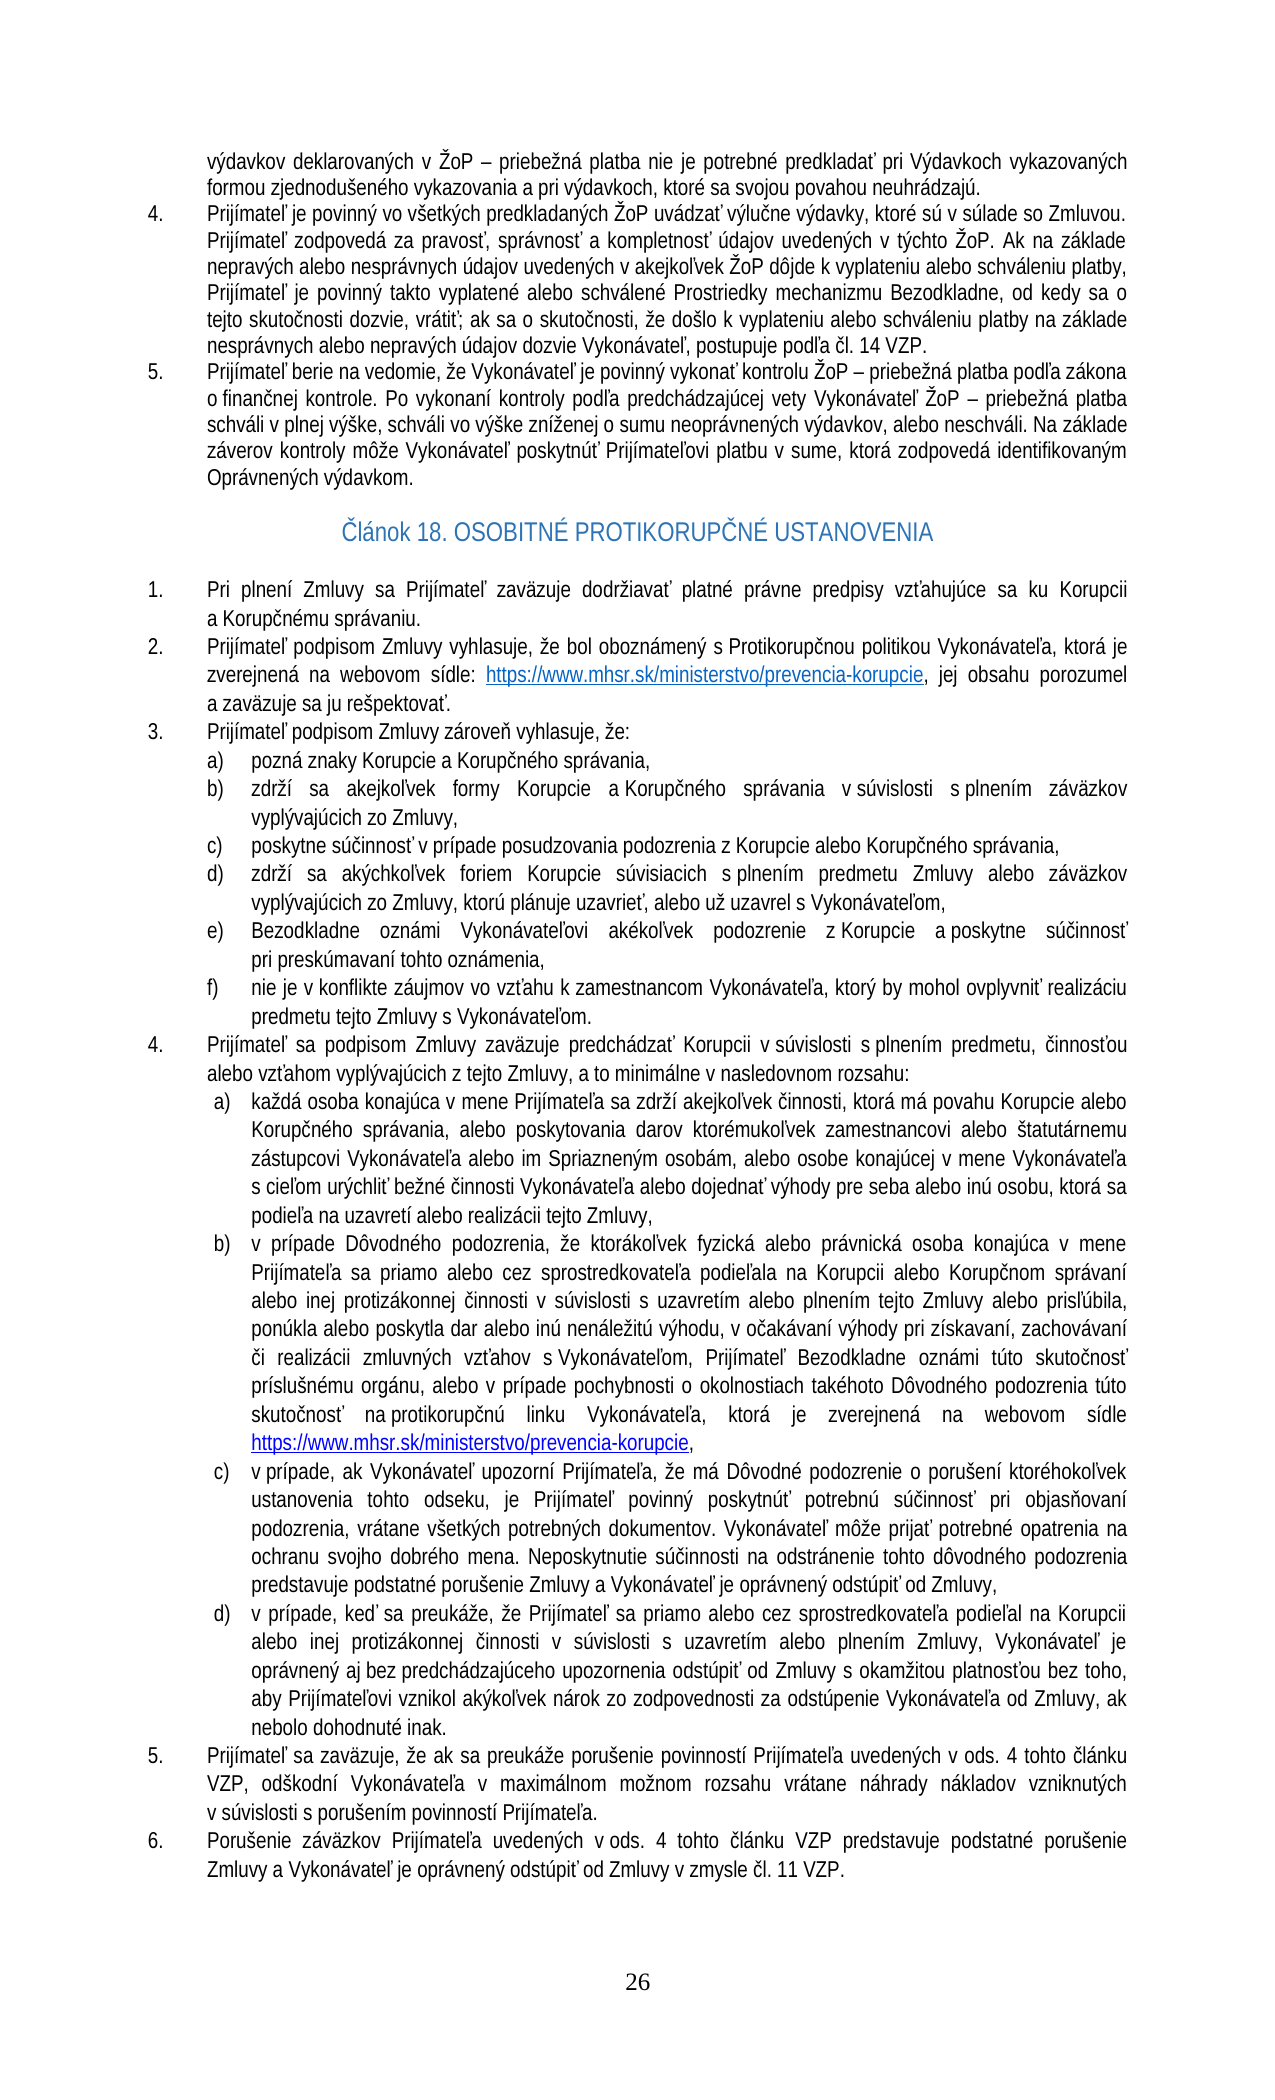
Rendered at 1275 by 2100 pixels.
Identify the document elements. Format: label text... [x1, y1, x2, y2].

subtitle Článok 18. OSOBITNÉ PROTIKORUPČNÉ USTANOVENIA [148, 517, 1127, 548]
list každá osoba konajúca v mene Prijímateľa sa zdrží akejkoľvek činnosti, ktorá má povahu Korupcie alebo Korupčného správania, alebo poskytovania darov ktorémukoľvek zamestnancovi alebo štatutárnemu zástupcovi Vykonávateľa alebo im Spriazneným osobám, alebo osobe konajúcej v mene Vykonávateľa s cieľom urýchliť bežné činnosti Vykonávateľa alebo dojednať výhody pre seba alebo inú osobu, ktorá sa podieľa na uzavretí alebo realizácii tejto Zmluvy, [214, 1088, 1127, 1228]
list nie je v konflikte záujmov vo vzťahu k zamestnancom Vykonávateľa, ktorý by mohol ovplyvniť realizáciu predmetu tejto Zmluvy s Vykonávateľom. [207, 974, 1127, 1029]
list Pri plnení Zmluvy sa Prijímateľ zaväzuje dodržiavať platné právne predpisy vzťahujúce sa ku Korupcii a Korupčnému správaniu. [148, 576, 1127, 631]
list Prijímateľ sa podpisom Zmluvy zaväzuje predchádzať Korupcii v súvislosti s plnením predmetu, činnosťou alebo vzťahom vyplývajúcich z tejto Zmluvy, a to minimálne v nasledovnom rozsahu: [148, 1031, 1127, 1086]
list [148, 148, 1127, 200]
list Prijímateľ berie na vedomie, že Vykonávateľ je povinný vykonať kontrolu ŽoP – priebežná platba podľa zákona o finančnej kontrole. Po vykonaní kontroly podľa predchádzajúcej vety Vykonávateľ ŽoP – priebežná platba schváli v plnej výške, schváli vo výške zníženej o sumu neoprávnených výdavkov, alebo neschváli. Na základe záverov kontroly môže Vykonávateľ poskytnúť Prijímateľovi platbu v sume, ktorá zodpovedá identifikovaným Oprávnených výdavkom. [148, 358, 1127, 490]
list v prípade Dôvodného podozrenia, že ktorákoľvek fyzická alebo právnická osoba konajúca v mene Prijímateľa sa priamo alebo cez sprostredkovateľa podieľala na Korupcii alebo Korupčnom správaní alebo inej protizákonnej činnosti v súvislosti s uzavretím alebo plnením tejto Zmluvy alebo prisľúbila, ponúkla alebo poskytla dar alebo inú nenáležitú výhodu, v očakávaní výhody pri získavaní, zachovávaní či realizácii zmluvných vzťahov s Vykonávateľom, Prijímateľ Bezodkladne oznámi túto skutočnosť príslušnému orgánu, alebo v prípade pochybnosti o okolnostiach takéhoto Dôvodného podozrenia túto skutočnosť na protikorupčnú linku Vykonávateľa, ktorá je zverejnená na webovom sídle https://www.mhsr.sk/ministerstvo/prevencia-korupcie, [214, 1230, 1127, 1456]
list v prípade, keď sa preukáže, že Prijímateľ sa priamo alebo cez sprostredkovateľa podieľal na Korupcii alebo inej protizákonnej činnosti v súvislosti s uzavretím alebo plnením Zmluvy, Vykonávateľ je oprávnený aj bez predchádzajúceho upozornenia odstúpiť od Zmluvy s okamžitou platnosťou bez toho, aby Prijímateľovi vznikol akýkoľvek nárok zo zodpovednosti za odstúpenie Vykonávateľa od Zmluvy, ak nebolo dohodnuté inak. [214, 1600, 1127, 1740]
list Porušenie záväzkov Prijímateľa uvedených v ods. 4 tohto článku VZP predstavuje podstatné porušenie Zmluvy a Vykonávateľ je oprávnený odstúpiť od Zmluvy v zmysle čl. 11 VZP. [148, 1827, 1127, 1882]
list poskytne súčinnosť v prípade posudzovania podozrenia z Korupcie alebo Korupčného správania, [207, 832, 1127, 858]
list v prípade, ak Vykonávateľ upozorní Prijímateľa, že má Dôvodné podozrenie o porušení ktoréhokoľvek ustanovenia tohto odseku, je Prijímateľ povinný poskytnúť potrebnú súčinnosť pri objasňovaní podozrenia, vrátane všetkých potrebných dokumentov. Vykonávateľ môže prijať potrebné opatrenia na ochranu svojho dobrého mena. Neposkytnutie súčinnosti na odstránenie tohto dôvodného podozrenia predstavuje podstatné porušenie Zmluvy a Vykonávateľ je oprávnený odstúpiť od Zmluvy, [214, 1458, 1127, 1598]
list Prijímateľ podpisom Zmluvy zároveň vyhlasuje, že: [148, 718, 1127, 744]
list zdrží sa akýchkoľvek foriem Korupcie súvisiacich s plnením predmetu Zmluvy alebo záväzkov vyplývajúcich zo Zmluvy, ktorú plánuje uzavrieť, alebo už uzavrel s Vykonávateľom, [207, 860, 1127, 915]
list Prijímateľ podpisom Zmluvy vyhlasuje, že bol oboznámený s Protikorupčnou politikou Vykonávateľa, ktorá je zverejnená na webovom sídle: https://www.mhsr.sk/ministerstvo/prevencia-korupcie, jej obsahu porozumel a zaväzuje sa ju rešpektovať. [148, 633, 1127, 716]
list pozná znaky Korupcie a Korupčného správania, [207, 747, 1127, 773]
list Prijímateľ sa zaväzuje, že ak sa preukáže porušenie povinností Prijímateľa uvedených v ods. 4 tohto článku VZP, odškodní Vykonávateľa v maximálnom možnom rozsahu vrátane náhrady nákladov vzniknutých v súvislosti s porušením povinností Prijímateľa. [148, 1742, 1127, 1825]
list Bezodkladne oznámi Vykonávateľovi akékoľvek podozrenie z Korupcie a poskytne súčinnosť pri preskúmavaní tohto oznámenia, [207, 917, 1127, 972]
list Prijímateľ je povinný vo všetkých predkladaných ŽoP uvádzať výlučne výdavky, ktoré sú v súlade so Zmluvou. Prijímateľ zodpovedá za pravosť, správnosť a kompletnosť údajov uvedených v týchto ŽoP. Ak na základe nepravých alebo nesprávnych údajov uvedených v akejkoľvek ŽoP dôjde k vyplateniu alebo schváleniu platby, Prijímateľ je povinný takto vyplatené alebo schválené Prostriedky mechanizmu Bezodkladne, od kedy sa o tejto skutočnosti dozvie, vrátiť; ak sa o skutočnosti, že došlo k vyplateniu alebo schváleniu platby na základe nesprávnych alebo nepravých údajov dozvie Vykonávateľ, postupuje podľa čl. 14 VZP. [148, 200, 1127, 358]
list zdrží sa akejkoľvek formy Korupcie a Korupčného správania v súvislosti s plnením záväzkov vyplývajúcich zo Zmluvy, [207, 775, 1127, 830]
